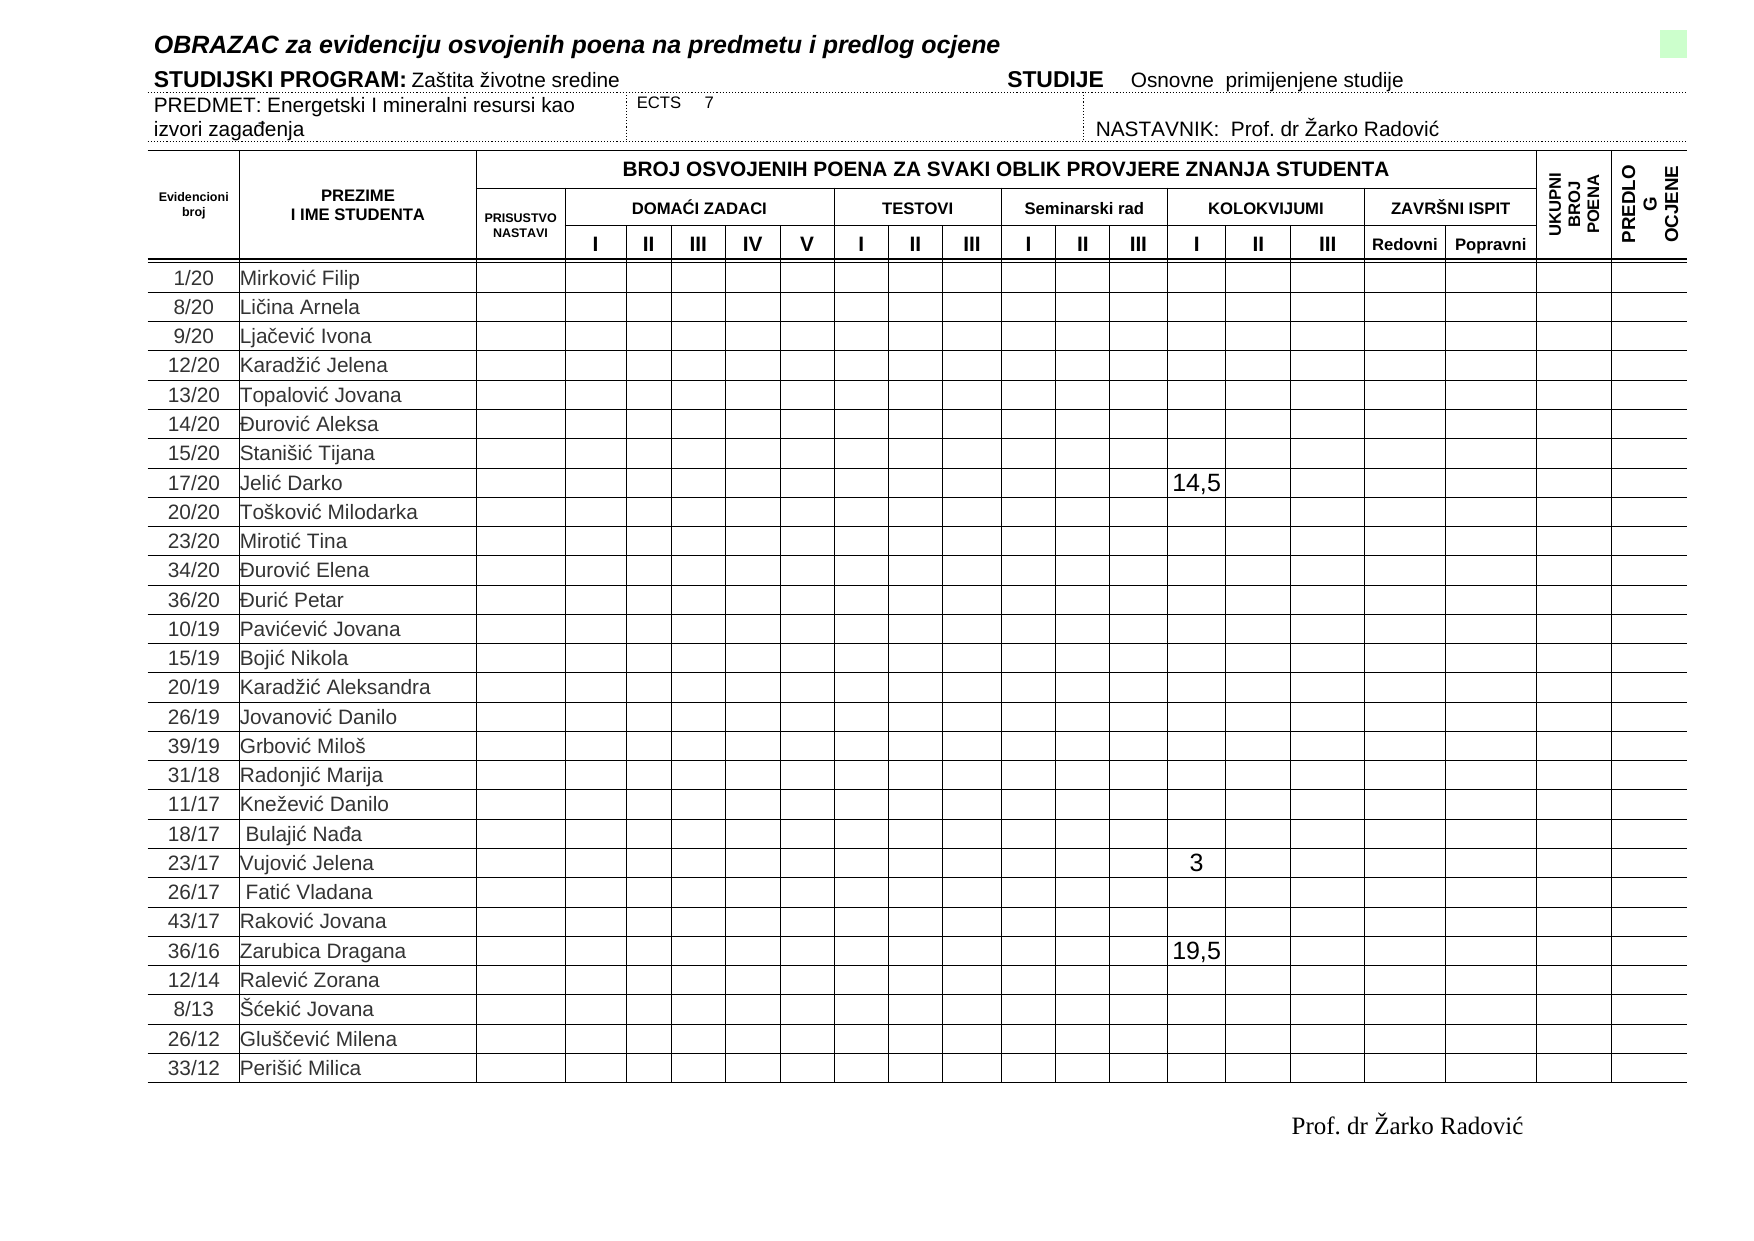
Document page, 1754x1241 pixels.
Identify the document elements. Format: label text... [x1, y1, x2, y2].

table_cell [477, 732, 565, 760]
table_cell [1110, 966, 1167, 994]
table_cell [566, 410, 626, 438]
table_cell I [566, 226, 626, 258]
table_cell [1226, 878, 1290, 906]
table_cell [477, 820, 565, 848]
table_cell [1056, 908, 1109, 936]
table_cell [889, 469, 942, 497]
table_cell [1056, 410, 1109, 438]
table_cell [1612, 322, 1687, 350]
table_cell [781, 1025, 834, 1053]
table_cell [566, 673, 626, 702]
table_cell [1002, 849, 1055, 877]
table_cell [1365, 644, 1445, 672]
table_cell [672, 703, 725, 731]
table_cell [672, 790, 725, 819]
table_cell [1226, 761, 1290, 789]
table_cell [1291, 995, 1364, 1023]
table_cell 36/20 [148, 586, 239, 614]
table_cell [1226, 966, 1290, 994]
table_cell [781, 586, 834, 614]
table_cell [1168, 527, 1225, 555]
table_cell [1291, 644, 1364, 672]
table_cell [1168, 966, 1225, 994]
table_cell [726, 439, 780, 467]
table_cell [1365, 498, 1445, 526]
table_cell [477, 703, 565, 731]
table_cell [1226, 790, 1290, 819]
table_cell [1110, 410, 1167, 438]
table_cell I [835, 226, 888, 258]
table_cell [1002, 498, 1055, 526]
table_cell Perišić Milica [240, 1054, 476, 1082]
table_cell [726, 966, 780, 994]
table_cell [1110, 995, 1167, 1023]
table_cell [835, 439, 888, 467]
table_cell [566, 527, 626, 555]
table_cell [477, 586, 565, 614]
table_cell [1168, 673, 1225, 702]
table_cell V [781, 226, 834, 258]
table_cell Gluščević Milena [240, 1025, 476, 1053]
table_cell [726, 790, 780, 819]
table_cell [1168, 878, 1225, 906]
table_cell [1168, 732, 1225, 760]
table_cell [943, 1025, 1001, 1053]
table_cell [148, 141, 1687, 150]
table_cell [1110, 908, 1167, 936]
table_cell 23/20 [148, 527, 239, 555]
table_cell 13/20 [148, 381, 239, 409]
table_cell [1537, 849, 1611, 877]
table_header OBRAZAC za evidenciju osvojenih poena na predmetu i predlog ocjene [148, 30, 1660, 58]
table_cell [889, 410, 942, 438]
table_cell [943, 644, 1001, 672]
table_cell 14/20 [148, 410, 239, 438]
table_cell [1002, 878, 1055, 906]
table_cell [1291, 878, 1364, 906]
table_cell [943, 293, 1001, 321]
table_cell [1537, 878, 1611, 906]
table_cell [781, 439, 834, 467]
table_cell [1110, 790, 1167, 819]
table_cell [1110, 761, 1167, 789]
table_cell [1537, 322, 1611, 350]
table_cell [1612, 263, 1687, 292]
table_cell [835, 761, 888, 789]
table_cell [672, 410, 725, 438]
table_cell [835, 937, 888, 965]
table_cell [1612, 586, 1687, 614]
table_cell [943, 322, 1001, 350]
table_cell [889, 937, 942, 965]
table_cell [1537, 1025, 1611, 1053]
table_cell [943, 732, 1001, 760]
table_cell [835, 469, 888, 497]
table_cell [1446, 469, 1536, 497]
table_cell [726, 410, 780, 438]
table_cell [1226, 586, 1290, 614]
table_cell [1446, 1025, 1536, 1053]
table_cell [627, 878, 671, 906]
table_cell [943, 966, 1001, 994]
table_cell [627, 673, 671, 702]
table_cell [1291, 1025, 1364, 1053]
table_cell [566, 263, 626, 292]
table_cell Šćekić Jovana [240, 995, 476, 1023]
table_cell [835, 1025, 888, 1053]
table_cell [627, 615, 671, 643]
table_cell [835, 966, 888, 994]
table_cell [1226, 351, 1290, 379]
table_cell [835, 615, 888, 643]
table_cell [1612, 995, 1687, 1023]
table_cell [943, 820, 1001, 848]
table_cell [477, 439, 565, 467]
table_cell [1168, 908, 1225, 936]
table_cell [1056, 820, 1109, 848]
table_cell [835, 995, 888, 1023]
table_cell [1612, 732, 1687, 760]
table_cell [1291, 410, 1364, 438]
table_cell [627, 586, 671, 614]
table_cell [835, 732, 888, 760]
table_cell 39/19 [148, 732, 239, 760]
table_cell [1612, 761, 1687, 789]
table_cell [1056, 703, 1109, 731]
table_cell [1110, 556, 1167, 584]
table_cell [1291, 498, 1364, 526]
table_cell [627, 263, 671, 292]
table_cell [1002, 966, 1055, 994]
table_cell 1/20 [148, 263, 239, 292]
table_cell [1110, 937, 1167, 965]
table_cell [1110, 527, 1167, 555]
table_cell 8/20 [148, 293, 239, 321]
table_cell IV [726, 226, 780, 258]
table_cell NASTAVNIK: Prof. dr Žarko Radović [1084, 92, 1687, 141]
table_cell [1291, 586, 1364, 614]
table_cell [1365, 995, 1445, 1023]
table_cell [835, 849, 888, 877]
table_cell [627, 966, 671, 994]
table_cell Đurić Petar [240, 586, 476, 614]
table_cell [1365, 293, 1445, 321]
table_cell [566, 966, 626, 994]
table_cell Pavićević Jovana [240, 615, 476, 643]
table_cell [835, 556, 888, 584]
table_cell [1056, 644, 1109, 672]
table_cell [672, 381, 725, 409]
table_cell [566, 586, 626, 614]
table_cell [477, 761, 565, 789]
table_cell [477, 908, 565, 936]
table_cell [1291, 527, 1364, 555]
table_cell [1056, 966, 1109, 994]
table_cell [835, 673, 888, 702]
table_cell [627, 351, 671, 379]
table_cell [566, 849, 626, 877]
table_cell [1365, 527, 1445, 555]
table_cell [1226, 644, 1290, 672]
table_cell [726, 878, 780, 906]
table_cell [1168, 1054, 1225, 1082]
table_cell [1291, 966, 1364, 994]
table_cell [943, 878, 1001, 906]
table_cell [1002, 527, 1055, 555]
table_cell [672, 644, 725, 672]
table_cell [781, 761, 834, 789]
table_cell [835, 410, 888, 438]
table_cell [566, 1054, 626, 1082]
table_cell [1365, 322, 1445, 350]
table_cell [1612, 469, 1687, 497]
table_cell [1446, 322, 1536, 350]
table_cell DOMAĆI ZADACI [566, 189, 834, 225]
table_cell Evidencioni broj [148, 151, 239, 258]
table_cell [627, 381, 671, 409]
table_cell [726, 293, 780, 321]
table_cell [889, 908, 942, 936]
table_cell [1446, 293, 1536, 321]
table_cell [1002, 322, 1055, 350]
table_cell [943, 995, 1001, 1023]
table_cell [1056, 732, 1109, 760]
table_cell 19,5 [1168, 937, 1225, 965]
table_cell [672, 1025, 725, 1053]
table_cell [1291, 381, 1364, 409]
table_cell [1002, 293, 1055, 321]
table_cell [1168, 615, 1225, 643]
table_cell [726, 849, 780, 877]
table_cell [889, 966, 942, 994]
table_cell [1365, 586, 1445, 614]
table_cell [1226, 1025, 1290, 1053]
table_cell [566, 469, 626, 497]
table_cell [781, 527, 834, 555]
table_cell [627, 439, 671, 467]
table_cell [1002, 673, 1055, 702]
table_cell [1226, 995, 1290, 1023]
table_cell [627, 790, 671, 819]
table_cell [1110, 849, 1167, 877]
table_cell [1002, 937, 1055, 965]
table_cell [1365, 878, 1445, 906]
table_cell Mirotić Tina [240, 527, 476, 555]
table_cell [672, 878, 725, 906]
table_cell [672, 263, 725, 292]
table_cell [1365, 849, 1445, 877]
table_cell [477, 849, 565, 877]
table_cell [726, 351, 780, 379]
table_cell [781, 1054, 834, 1082]
table_cell [477, 293, 565, 321]
table_cell 3 [1168, 849, 1225, 877]
table_cell [1002, 351, 1055, 379]
table_cell Bojić Nikola [240, 644, 476, 672]
table_cell UKUPNI BROJ POENA [1537, 151, 1611, 258]
table_cell [726, 995, 780, 1023]
table_cell Topalović Jovana [240, 381, 476, 409]
table_cell [1612, 849, 1687, 877]
table_cell [566, 761, 626, 789]
table_cell [627, 293, 671, 321]
table_cell [1002, 732, 1055, 760]
table_cell [1612, 820, 1687, 848]
table_cell [627, 820, 671, 848]
table_cell Bulajić Nađa [240, 820, 476, 848]
table_cell [1537, 790, 1611, 819]
table_cell [1226, 615, 1290, 643]
table_cell [1612, 937, 1687, 965]
table_cell [943, 1054, 1001, 1082]
table_cell [566, 995, 626, 1023]
table_cell [1226, 263, 1290, 292]
table_cell [566, 381, 626, 409]
table_cell [1365, 820, 1445, 848]
table_cell [1365, 263, 1445, 292]
table_cell [1291, 439, 1364, 467]
table_cell [1537, 1054, 1611, 1082]
table_cell [726, 937, 780, 965]
table_cell [627, 410, 671, 438]
table_cell PREDMET: Energetski I mineralni resursi kao izvori zagađenja [148, 92, 626, 141]
table_cell [726, 381, 780, 409]
table_cell Knežević Danilo [240, 790, 476, 819]
table_cell [889, 1054, 942, 1082]
table_cell [726, 527, 780, 555]
table_cell II [889, 226, 942, 258]
table_cell [1537, 732, 1611, 760]
table_cell [1226, 498, 1290, 526]
table_cell [889, 761, 942, 789]
table_cell [627, 322, 671, 350]
table_cell [1110, 1025, 1167, 1053]
table_cell [672, 995, 725, 1023]
table_cell [1446, 908, 1536, 936]
table_cell [1446, 410, 1536, 438]
table_cell II [627, 226, 671, 258]
table_cell [943, 351, 1001, 379]
table_cell [566, 878, 626, 906]
table_cell Fatić Vladana [240, 878, 476, 906]
table_cell Zarubica Dragana [240, 937, 476, 965]
table_cell [1168, 410, 1225, 438]
table_cell [1612, 439, 1687, 467]
table_cell [1537, 586, 1611, 614]
table_cell [477, 673, 565, 702]
table_cell [835, 293, 888, 321]
table_cell [1537, 527, 1611, 555]
table_cell [1056, 1054, 1109, 1082]
table_cell [1612, 1025, 1687, 1053]
table_cell [672, 849, 725, 877]
table_cell [1446, 263, 1536, 292]
table_cell [1365, 703, 1445, 731]
table_cell 12/20 [148, 351, 239, 379]
table_cell [889, 878, 942, 906]
table_cell [1056, 586, 1109, 614]
table_cell Popravni [1446, 226, 1536, 258]
table_cell [1291, 703, 1364, 731]
table_cell [1002, 586, 1055, 614]
table_cell [1446, 937, 1536, 965]
table_cell Grbović Miloš [240, 732, 476, 760]
table_cell [889, 732, 942, 760]
table_cell [672, 439, 725, 467]
table_cell [477, 790, 565, 819]
table_cell [889, 673, 942, 702]
table_cell [835, 703, 888, 731]
table_cell Ljačević Ivona [240, 322, 476, 350]
table_cell 26/17 [148, 878, 239, 906]
table_cell [477, 937, 565, 965]
table_cell [1056, 761, 1109, 789]
table_cell [672, 351, 725, 379]
table_cell [726, 615, 780, 643]
table_cell [726, 498, 780, 526]
table_cell [627, 469, 671, 497]
table_cell [1168, 263, 1225, 292]
table_cell [1002, 615, 1055, 643]
table_cell 18/17 [148, 820, 239, 848]
table_cell [889, 351, 942, 379]
table_cell [781, 878, 834, 906]
table_cell [566, 644, 626, 672]
table_cell [1168, 586, 1225, 614]
table_cell [943, 527, 1001, 555]
table_cell [726, 1054, 780, 1082]
table_cell [1291, 615, 1364, 643]
table_cell [1110, 820, 1167, 848]
table_cell [1537, 673, 1611, 702]
table_cell [1446, 732, 1536, 760]
table_cell [1056, 615, 1109, 643]
table_cell [1537, 937, 1611, 965]
table_cell [1446, 878, 1536, 906]
table_cell [1291, 908, 1364, 936]
table_cell [1446, 351, 1536, 379]
table_cell [726, 732, 780, 760]
table_cell [1226, 849, 1290, 877]
table_cell [477, 644, 565, 672]
table_cell [627, 995, 671, 1023]
table_cell [1446, 556, 1536, 584]
table_cell PREDLOG OCJENE [1612, 151, 1687, 258]
table_cell [1446, 644, 1536, 672]
table_cell [672, 732, 725, 760]
table_cell [943, 615, 1001, 643]
table_cell [1226, 322, 1290, 350]
table_cell [781, 790, 834, 819]
table_cell Radonjić Marija [240, 761, 476, 789]
table_cell [781, 937, 834, 965]
table_cell [1002, 1025, 1055, 1053]
table_cell [1612, 410, 1687, 438]
table_cell [1002, 263, 1055, 292]
table_cell [1056, 381, 1109, 409]
table_cell [1365, 410, 1445, 438]
table_cell Zaštita životne sredine [406, 58, 1001, 92]
table_cell [1446, 995, 1536, 1023]
table_cell [1226, 410, 1290, 438]
table_cell Karadžić Jelena [240, 351, 476, 379]
table_cell 14,5 [1168, 469, 1225, 497]
table_cell [477, 351, 565, 379]
table_cell [1226, 293, 1290, 321]
table_cell [1002, 410, 1055, 438]
table_cell Đurović Elena [240, 556, 476, 584]
table_cell [781, 263, 834, 292]
table_cell [781, 293, 834, 321]
table_cell [943, 263, 1001, 292]
table_cell [1537, 498, 1611, 526]
table_cell Đurović Aleksa [240, 410, 476, 438]
table_cell [1056, 790, 1109, 819]
table_cell [1110, 703, 1167, 731]
table_cell [1110, 381, 1167, 409]
table_cell 36/16 [148, 937, 239, 965]
table_cell TESTOVI [835, 189, 1001, 225]
table_cell [1168, 761, 1225, 789]
table_cell [1226, 908, 1290, 936]
table_cell [1291, 293, 1364, 321]
table_cell [1110, 439, 1167, 467]
table_cell [889, 1025, 942, 1053]
table_cell [1291, 351, 1364, 379]
table_cell [477, 498, 565, 526]
table_cell [1537, 381, 1611, 409]
table_cell Karadžić Aleksandra [240, 673, 476, 702]
table_cell Stanišić Tijana [240, 439, 476, 467]
table_cell 20/20 [148, 498, 239, 526]
table_cell [477, 469, 565, 497]
table_cell [1168, 322, 1225, 350]
table_cell [1002, 761, 1055, 789]
table_cell [1365, 615, 1445, 643]
table_cell [1291, 849, 1364, 877]
table_cell [1002, 995, 1055, 1023]
table_cell 43/17 [148, 908, 239, 936]
table_cell [1002, 556, 1055, 584]
table_cell [1226, 937, 1290, 965]
table_cell [835, 381, 888, 409]
table_cell [1002, 439, 1055, 467]
table_cell [1612, 293, 1687, 321]
table_cell [1537, 966, 1611, 994]
table_cell [1365, 1025, 1445, 1053]
table_cell [672, 1054, 725, 1082]
table_cell [1612, 673, 1687, 702]
table_cell 26/19 [148, 703, 239, 731]
table_cell [781, 351, 834, 379]
table_cell [1056, 849, 1109, 877]
table_cell [943, 790, 1001, 819]
table_cell [781, 498, 834, 526]
table_cell [1612, 1054, 1687, 1082]
table_cell I [1002, 226, 1055, 258]
table_cell [1612, 527, 1687, 555]
table_cell [1612, 878, 1687, 906]
table_cell [889, 703, 942, 731]
table_cell [943, 556, 1001, 584]
table_cell [1365, 937, 1445, 965]
table_cell [889, 790, 942, 819]
table_cell [726, 673, 780, 702]
table_cell [477, 878, 565, 906]
table_cell [1002, 1054, 1055, 1082]
table_cell [1226, 381, 1290, 409]
table_cell [1365, 556, 1445, 584]
table_cell [1612, 381, 1687, 409]
table_cell [1291, 673, 1364, 702]
table_cell [889, 820, 942, 848]
table_cell [672, 469, 725, 497]
table_cell [1168, 790, 1225, 819]
table_cell [943, 410, 1001, 438]
table_cell [781, 469, 834, 497]
table_cell STUDIJE [1001, 58, 1125, 92]
table_cell [1537, 556, 1611, 584]
table_cell [477, 1025, 565, 1053]
table_cell ECTS 7 [626, 92, 1084, 141]
table_cell [1365, 673, 1445, 702]
table_cell [943, 673, 1001, 702]
table_cell [1291, 820, 1364, 848]
table_cell [889, 439, 942, 467]
table_header [1660, 30, 1687, 58]
table_cell [1002, 469, 1055, 497]
table_cell [835, 908, 888, 936]
table_cell [889, 527, 942, 555]
table_cell [1056, 322, 1109, 350]
table_cell [943, 908, 1001, 936]
table_cell [1537, 263, 1611, 292]
table_cell [726, 556, 780, 584]
table_cell [726, 469, 780, 497]
table_cell 31/18 [148, 761, 239, 789]
table_cell [1056, 293, 1109, 321]
table_cell [1056, 1025, 1109, 1053]
table_cell [672, 498, 725, 526]
table_cell [1446, 820, 1536, 848]
table_cell Seminarski rad [1002, 189, 1167, 225]
table_cell [1446, 498, 1536, 526]
table_cell [672, 527, 725, 555]
table_cell [1226, 469, 1290, 497]
table_cell I [1168, 226, 1225, 258]
table_cell [1612, 498, 1687, 526]
table_cell [1056, 527, 1109, 555]
table_cell [835, 820, 888, 848]
table_cell [627, 644, 671, 672]
table_cell [835, 790, 888, 819]
table_cell [1226, 820, 1290, 848]
table_cell 33/12 [148, 1054, 239, 1082]
table_cell [1537, 469, 1611, 497]
table_cell [1446, 673, 1536, 702]
table_cell [1110, 644, 1167, 672]
table_cell [1168, 820, 1225, 848]
table_cell [726, 263, 780, 292]
table_cell [1226, 703, 1290, 731]
table_cell [1365, 439, 1445, 467]
table_cell [672, 586, 725, 614]
table_cell [1537, 995, 1611, 1023]
table_cell [1110, 615, 1167, 643]
table_cell Jovanović Danilo [240, 703, 476, 731]
table_cell [672, 937, 725, 965]
table_cell [1110, 732, 1167, 760]
table_cell [1365, 966, 1445, 994]
table_cell [889, 615, 942, 643]
table_cell [627, 937, 671, 965]
table_cell [566, 615, 626, 643]
table_cell Jelić Darko [240, 469, 476, 497]
table_cell [1168, 556, 1225, 584]
table_cell [672, 615, 725, 643]
table_cell [889, 556, 942, 584]
table_cell [1291, 556, 1364, 584]
table_cell [1612, 703, 1687, 731]
table_cell [627, 849, 671, 877]
table_cell [781, 673, 834, 702]
table_cell [781, 820, 834, 848]
table_cell II [1056, 226, 1109, 258]
table_cell [1056, 498, 1109, 526]
table_cell [477, 556, 565, 584]
table_cell [627, 761, 671, 789]
table_cell [1056, 878, 1109, 906]
table_cell ZAVRŠNI ISPIT [1365, 189, 1536, 225]
table_cell 10/19 [148, 615, 239, 643]
table_cell [1226, 527, 1290, 555]
table_cell [1537, 293, 1611, 321]
table_cell [1446, 1054, 1536, 1082]
table_cell [781, 732, 834, 760]
table_cell [566, 351, 626, 379]
table_cell [1226, 673, 1290, 702]
table_cell [1226, 556, 1290, 584]
table_cell [672, 673, 725, 702]
table_cell [781, 995, 834, 1023]
table_cell [1002, 790, 1055, 819]
table_cell [1291, 1054, 1364, 1082]
table_cell [835, 1054, 888, 1082]
table_cell [889, 322, 942, 350]
table_cell [1291, 263, 1364, 292]
table_cell [477, 527, 565, 555]
table_cell [566, 732, 626, 760]
table_cell [1110, 1054, 1167, 1082]
table_cell [1056, 439, 1109, 467]
table_cell [1168, 351, 1225, 379]
table_cell Mirković Filip [240, 263, 476, 292]
table_cell [781, 703, 834, 731]
table_cell [943, 439, 1001, 467]
table_cell [1110, 293, 1167, 321]
table_cell Ličina Arnela [240, 293, 476, 321]
table_cell 8/13 [148, 995, 239, 1023]
table_cell [566, 908, 626, 936]
table_cell [1002, 820, 1055, 848]
table_cell [781, 908, 834, 936]
table_cell [1110, 263, 1167, 292]
table_cell [672, 908, 725, 936]
table_cell [1168, 703, 1225, 731]
table_cell [943, 761, 1001, 789]
table_cell III [1291, 226, 1364, 258]
table_cell [835, 263, 888, 292]
table_cell [1002, 908, 1055, 936]
table_cell [1168, 381, 1225, 409]
table_cell [1291, 937, 1364, 965]
table_cell [835, 351, 888, 379]
table_cell 15/20 [148, 439, 239, 467]
table_cell 23/17 [148, 849, 239, 877]
table_cell [477, 1054, 565, 1082]
table_cell [477, 995, 565, 1023]
table_cell [1002, 703, 1055, 731]
table_cell [1612, 908, 1687, 936]
table_cell [943, 849, 1001, 877]
table_cell II [1226, 226, 1290, 258]
table_cell 17/20 [148, 469, 239, 497]
table_cell 11/17 [148, 790, 239, 819]
table_cell [943, 937, 1001, 965]
table_cell [1002, 644, 1055, 672]
table_cell [889, 586, 942, 614]
table_cell [672, 556, 725, 584]
table_cell [835, 498, 888, 526]
table_cell [1446, 439, 1536, 467]
table_cell STUDIJSKI PROGRAM: [148, 58, 406, 92]
table_cell [1446, 527, 1536, 555]
table_cell [566, 322, 626, 350]
table_cell [726, 820, 780, 848]
table_cell [1291, 790, 1364, 819]
table_cell [566, 703, 626, 731]
table_cell Vujović Jelena [240, 849, 476, 877]
table_cell [672, 761, 725, 789]
table_cell [1291, 322, 1364, 350]
table_cell [889, 995, 942, 1023]
table_cell 26/12 [148, 1025, 239, 1053]
table_cell [1365, 381, 1445, 409]
table_cell [566, 790, 626, 819]
text Prof. dr Žarko Radović [148, 1111, 1606, 1140]
table_cell [1110, 498, 1167, 526]
table_cell [566, 498, 626, 526]
table_cell [889, 498, 942, 526]
table_cell [726, 703, 780, 731]
table_cell [1537, 820, 1611, 848]
table_cell [781, 381, 834, 409]
table_cell KOLOKVIJUMI [1168, 189, 1364, 225]
table_cell [781, 644, 834, 672]
table_cell [781, 322, 834, 350]
table_cell Osnovne primijenjene studije [1125, 58, 1687, 92]
table_cell [477, 381, 565, 409]
table_cell PRISUSTVO NASTAVI [477, 189, 565, 258]
table_cell III [672, 226, 725, 258]
table_cell [1446, 849, 1536, 877]
table_cell [566, 293, 626, 321]
table_cell [1446, 966, 1536, 994]
table_cell [1365, 761, 1445, 789]
table_cell [566, 439, 626, 467]
table_cell [1537, 761, 1611, 789]
table_cell 9/20 [148, 322, 239, 350]
table_cell [566, 820, 626, 848]
table_cell Tošković Milodarka [240, 498, 476, 526]
table_cell [943, 586, 1001, 614]
table_cell [1537, 439, 1611, 467]
table_cell [1537, 615, 1611, 643]
table_cell [889, 849, 942, 877]
table_cell [889, 381, 942, 409]
table_cell [781, 849, 834, 877]
table_cell [781, 615, 834, 643]
table_cell [726, 586, 780, 614]
table_cell [1365, 790, 1445, 819]
table_cell [1110, 878, 1167, 906]
table_cell [1226, 1054, 1290, 1082]
table_cell [627, 498, 671, 526]
table_cell [477, 410, 565, 438]
table_cell [1612, 615, 1687, 643]
table_cell [1291, 469, 1364, 497]
table_cell [781, 556, 834, 584]
table_cell [672, 322, 725, 350]
table_cell [627, 556, 671, 584]
table_cell [1537, 351, 1611, 379]
table_cell [835, 586, 888, 614]
table_cell [889, 644, 942, 672]
table_cell BROJ OSVOJENIH POENA ZA SVAKI OBLIK PROVJERE ZNANJA STUDENTA [477, 151, 1536, 187]
table_cell [627, 908, 671, 936]
table_cell [1110, 469, 1167, 497]
table_cell [835, 527, 888, 555]
table_cell [1537, 703, 1611, 731]
table_cell [1056, 937, 1109, 965]
table_cell [1056, 263, 1109, 292]
table_cell [1110, 673, 1167, 702]
table_cell [566, 1025, 626, 1053]
table_cell [889, 263, 942, 292]
table_cell [627, 732, 671, 760]
table_cell [726, 908, 780, 936]
table_cell [1365, 908, 1445, 936]
table_cell [1446, 615, 1536, 643]
table_cell 12/14 [148, 966, 239, 994]
table_cell [835, 644, 888, 672]
table_cell [1110, 351, 1167, 379]
table_cell [566, 937, 626, 965]
table_cell 34/20 [148, 556, 239, 584]
table_cell [1291, 761, 1364, 789]
table_cell [566, 556, 626, 584]
table_cell [1365, 469, 1445, 497]
table_cell PREZIME I IME STUDENTA [240, 151, 476, 258]
table_cell [1612, 966, 1687, 994]
table_cell [1365, 732, 1445, 760]
table_cell [1365, 1054, 1445, 1082]
table_cell [1537, 644, 1611, 672]
table_cell [1446, 761, 1536, 789]
table_cell [1110, 322, 1167, 350]
table_cell [1612, 556, 1687, 584]
table_cell [627, 1025, 671, 1053]
table_cell [781, 410, 834, 438]
table_cell [1612, 790, 1687, 819]
table_cell Raković Jovana [240, 908, 476, 936]
table_cell [672, 966, 725, 994]
table_cell [477, 615, 565, 643]
table_cell III [943, 226, 1001, 258]
table_cell [1168, 439, 1225, 467]
table_cell [1226, 732, 1290, 760]
table_cell [726, 1025, 780, 1053]
table_cell [835, 322, 888, 350]
table_cell [1056, 995, 1109, 1023]
table_cell [627, 527, 671, 555]
table_cell [1291, 732, 1364, 760]
table_cell [726, 644, 780, 672]
table_cell [726, 322, 780, 350]
table_cell [1612, 644, 1687, 672]
table_cell [726, 761, 780, 789]
table_cell [1446, 586, 1536, 614]
table_cell [1056, 469, 1109, 497]
table_cell [1168, 293, 1225, 321]
table_cell [1446, 381, 1536, 409]
table_cell 15/19 [148, 644, 239, 672]
table_cell [627, 703, 671, 731]
table_cell [781, 966, 834, 994]
table_cell [477, 263, 565, 292]
table_cell [1168, 498, 1225, 526]
table_cell [1226, 439, 1290, 467]
table_cell [1537, 410, 1611, 438]
table_cell [1446, 790, 1536, 819]
table_cell [1056, 351, 1109, 379]
table_cell [835, 878, 888, 906]
table_cell [1537, 908, 1611, 936]
table_cell [943, 498, 1001, 526]
table_cell Ralević Zorana [240, 966, 476, 994]
table_cell [1168, 1025, 1225, 1053]
table_cell [672, 820, 725, 848]
table_cell [1168, 644, 1225, 672]
table_cell [1002, 381, 1055, 409]
table_cell [1612, 351, 1687, 379]
table_cell [477, 966, 565, 994]
table_cell [1168, 995, 1225, 1023]
table_cell 20/19 [148, 673, 239, 702]
table_cell [477, 322, 565, 350]
table_cell [627, 1054, 671, 1082]
table_cell [943, 703, 1001, 731]
table_cell [1056, 673, 1109, 702]
table_cell [672, 293, 725, 321]
table_cell III [1110, 226, 1167, 258]
table_cell [1446, 703, 1536, 731]
table_cell [889, 293, 942, 321]
table_cell [1110, 586, 1167, 614]
table_cell [943, 469, 1001, 497]
table_cell [943, 381, 1001, 409]
table_cell Redovni [1365, 226, 1445, 258]
table_cell [1056, 556, 1109, 584]
table_cell [1365, 351, 1445, 379]
